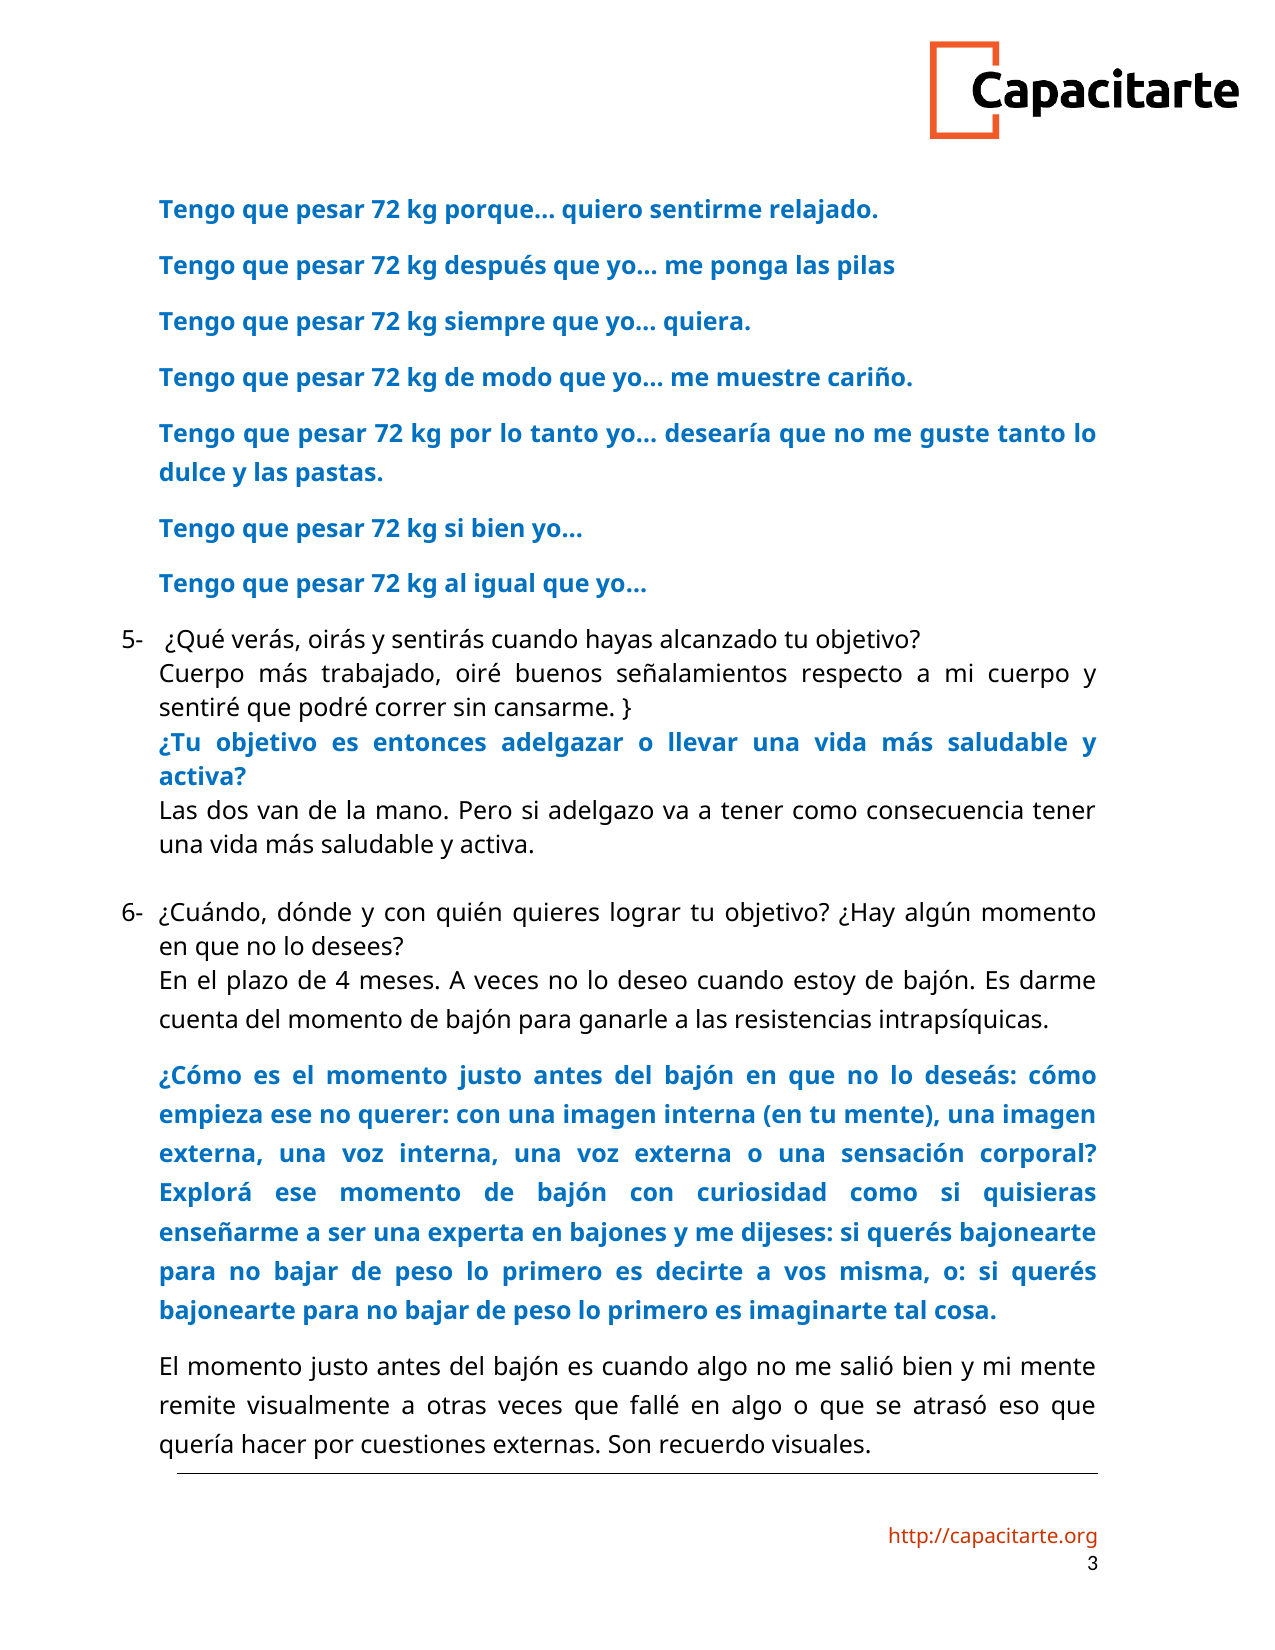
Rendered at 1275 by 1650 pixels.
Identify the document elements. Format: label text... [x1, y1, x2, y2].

text Las dos van de la mano. Pero si adelgazo va a tener como consecuencia tener una vida más saludable y activa. [158, 792, 1098, 860]
text Tengo que pesar 72 kg por lo tanto yo… desearía que no me guste tanto lo dulce y las pastas. [158, 415, 1098, 488]
list ¿Qué verás, oirás y sentirás cuando hayas alcanzado tu objetivo? [121, 622, 1098, 656]
text Tengo que pesar 72 kg después que yo… me ponga las pilas [158, 248, 1098, 282]
text El momento justo antes del bajón es cuando algo no me salió bien y mi mente remite visualmente a otras veces que fallé en algo o que se atrasó eso que quería hacer por cuestiones externas. Son recuerdo visuales. [158, 1348, 1098, 1461]
text Cuerpo más trabajado, oiré buenos señalamientos respecto a mi cuerpo y sentiré que podré correr sin cansarme. } [158, 656, 1098, 724]
list ¿Cuándo, dónde y con quién quieres lograr tu objetivo? ¿Hay algún momento en que no lo desees? [121, 894, 1098, 963]
text Tengo que pesar 72 kg si bien yo… [158, 510, 1098, 544]
text ¿Tu objetivo es entonces adelgazar o llevar una vida más saludable y activa? [158, 724, 1098, 792]
text En el plazo de 4 meses. A veces no lo deseo cuando estoy de bajón. Es darme cuenta del momento de bajón para ganarle a las resistencias intrapsíquicas. [158, 963, 1098, 1036]
text ¿Cómo es el momento justo antes del bajón en que no lo deseás: cómo empieza ese no querer: con una imagen interna (en tu mente), una imagen externa, una voz interna, una voz externa o una sensación corporal? Explorá ese momento de bajón con curiosidad como si quisieras enseñarme a ser una experta en bajones y me dijeses: si querés bajonearte para no bajar de peso lo primero es decirte a vos misma, o: si querés bajonearte para no bajar de peso lo primero es imaginarte tal cosa. [158, 1058, 1098, 1327]
picture [910, 0, 1240, 180]
text Tengo que pesar 72 kg al igual que yo… [158, 566, 1098, 600]
text Tengo que pesar 72 kg siempre que yo… quiera. [158, 304, 1098, 338]
text Tengo que pesar 72 kg porque… quiero sentirme relajado. [158, 192, 1098, 226]
text Tengo que pesar 72 kg de modo que yo… me muestre cariño. [158, 359, 1098, 393]
